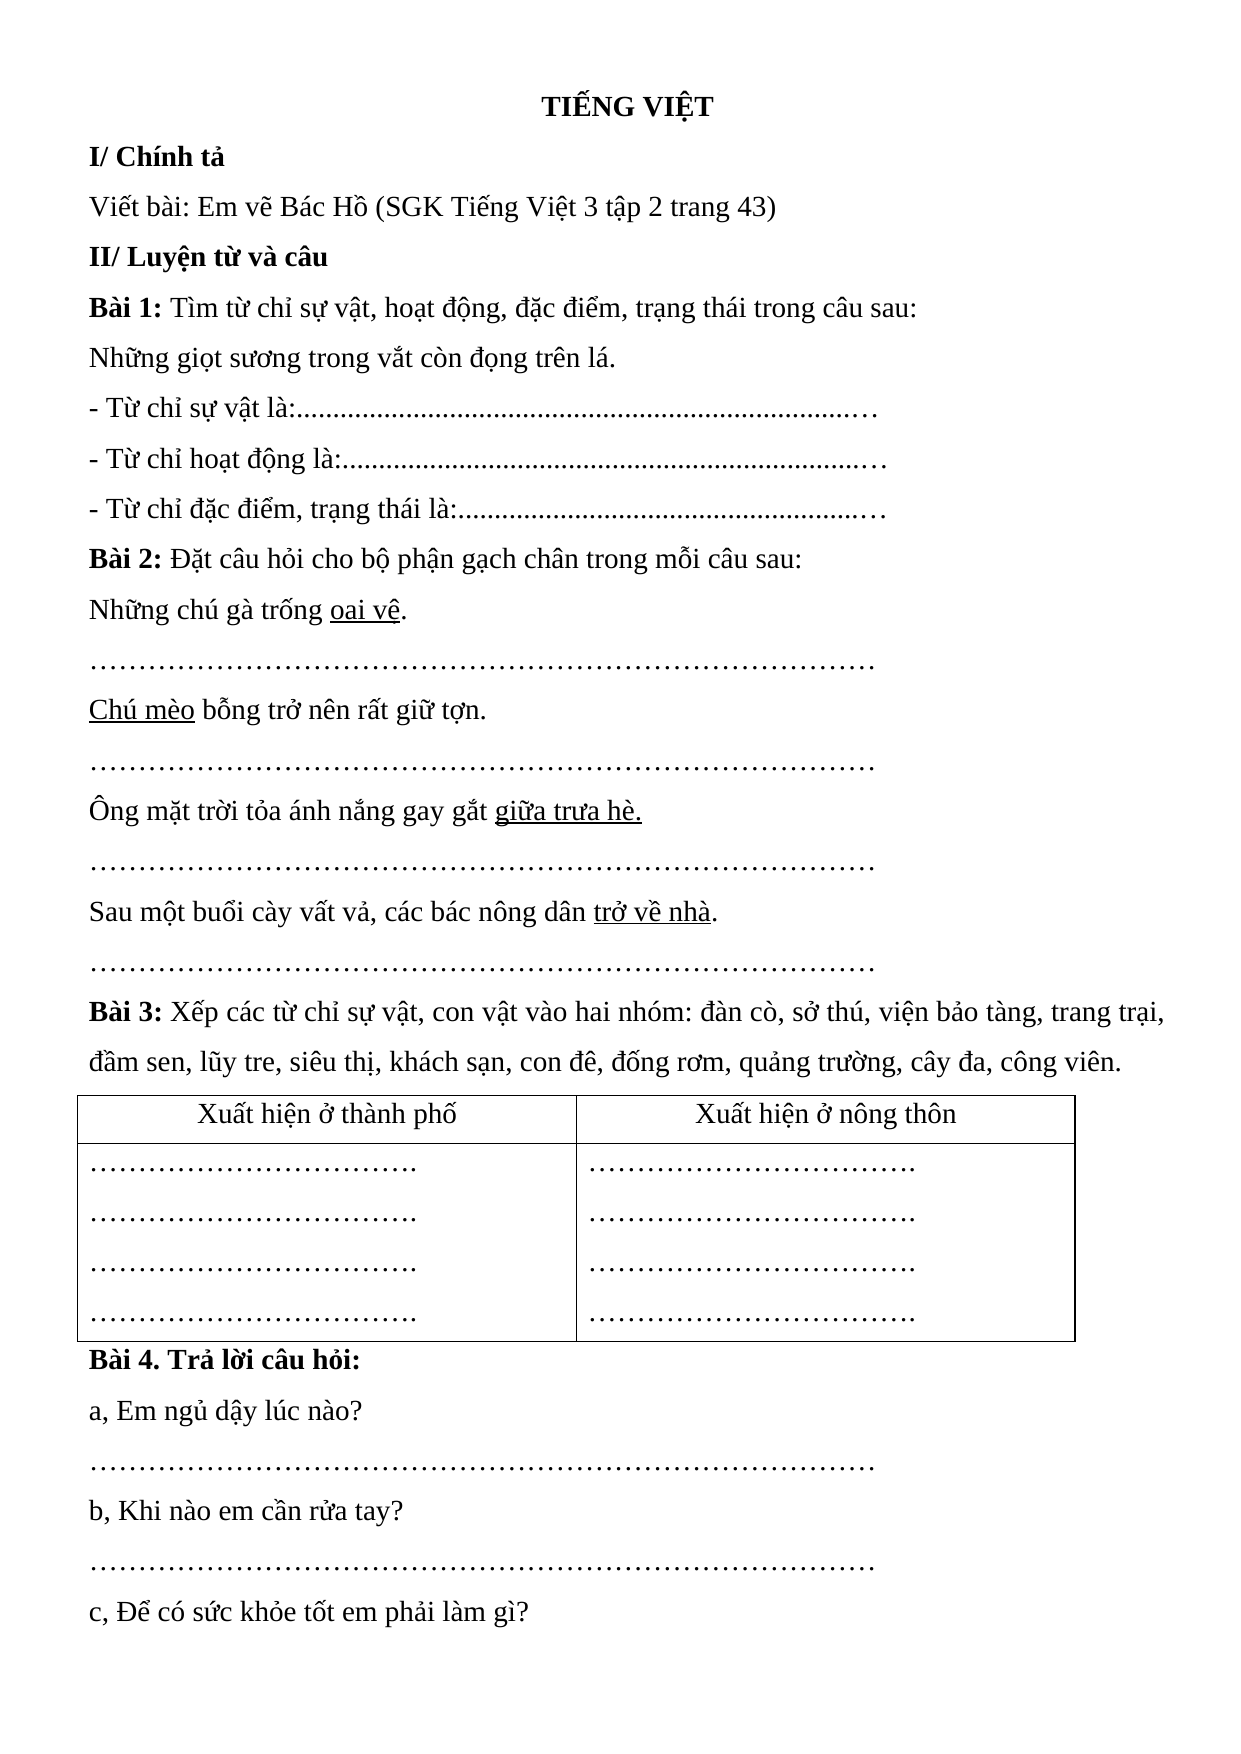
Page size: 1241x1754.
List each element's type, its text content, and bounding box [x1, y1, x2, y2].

text Bài 2: Đặt câu hỏi cho bộ phận gạch chân trong mỗi câu sau: [89, 541, 1167, 575]
text Những giọt sương trong vắt còn đọng trên lá. [89, 340, 1167, 374]
text Chú mèo bỗng trở nên rất giữ tợn. [89, 692, 1167, 726]
text ……………………………………………………………………… [89, 1443, 1167, 1476]
text I/ Chính tả [89, 139, 1167, 172]
text - Từ chỉ hoạt động là:.......................................................................… [89, 441, 1167, 474]
text Bài 4. Trả lời câu hỏi: [89, 1342, 1167, 1376]
text Bài 3: Xếp các từ chỉ sự vật, con vật vào hai nhóm: đàn cò, sở thú, viện bảo tàng, trang trại, đầm sen, lũy tre, siêu thị, khách sạn, con đê, đống rơm, quảng trường, cây đa, công viên. [89, 994, 1167, 1078]
text ……………………………………………………………………… [89, 642, 1167, 676]
text Viết bài: Em vẽ Bác Hồ (SGK Tiếng Việt 3 tập 2 trang 43) [89, 189, 1167, 223]
text ……………………………………………………………………… [89, 944, 1167, 977]
text ……………………………………………………………………… [89, 843, 1167, 877]
text TIẾNG VIỆT [89, 89, 1167, 122]
text Ông mặt trời tỏa ánh nắng gay gắt giữa trưa hè. [89, 793, 1167, 827]
text - Từ chỉ sự vật là:............................................................................… [89, 391, 1167, 424]
text a, Em ngủ dậy lúc nào? [89, 1393, 1167, 1426]
text b, Khi nào em cần rửa tay? [89, 1493, 1167, 1527]
text Những chú gà trống oai vệ. [89, 592, 1167, 625]
text ……………………………………………………………………… [89, 1543, 1167, 1577]
text - Từ chỉ đặc điểm, trạng thái là:.......................................................… [89, 491, 1167, 525]
table_header Xuất hiện ở thành phố [78, 1096, 576, 1143]
table_cell ……………………………. ……………………………. ……………………………. ……………………………. [78, 1144, 576, 1341]
text ……………………………………………………………………… [89, 743, 1167, 776]
text Bài 1: Tìm từ chỉ sự vật, hoạt động, đặc điểm, trạng thái trong câu sau: [89, 290, 1167, 323]
text c, Để có sức khỏe tốt em phải làm gì? [89, 1594, 1167, 1627]
table_cell ……………………………. ……………………………. ……………………………. ……………………………. [577, 1144, 1074, 1341]
text II/ Luyện từ và câu [89, 239, 1167, 273]
text Sau một buổi cày vất vả, các bác nông dân trở về nhà. [89, 894, 1167, 927]
table_header Xuất hiện ở nông thôn [577, 1096, 1074, 1143]
